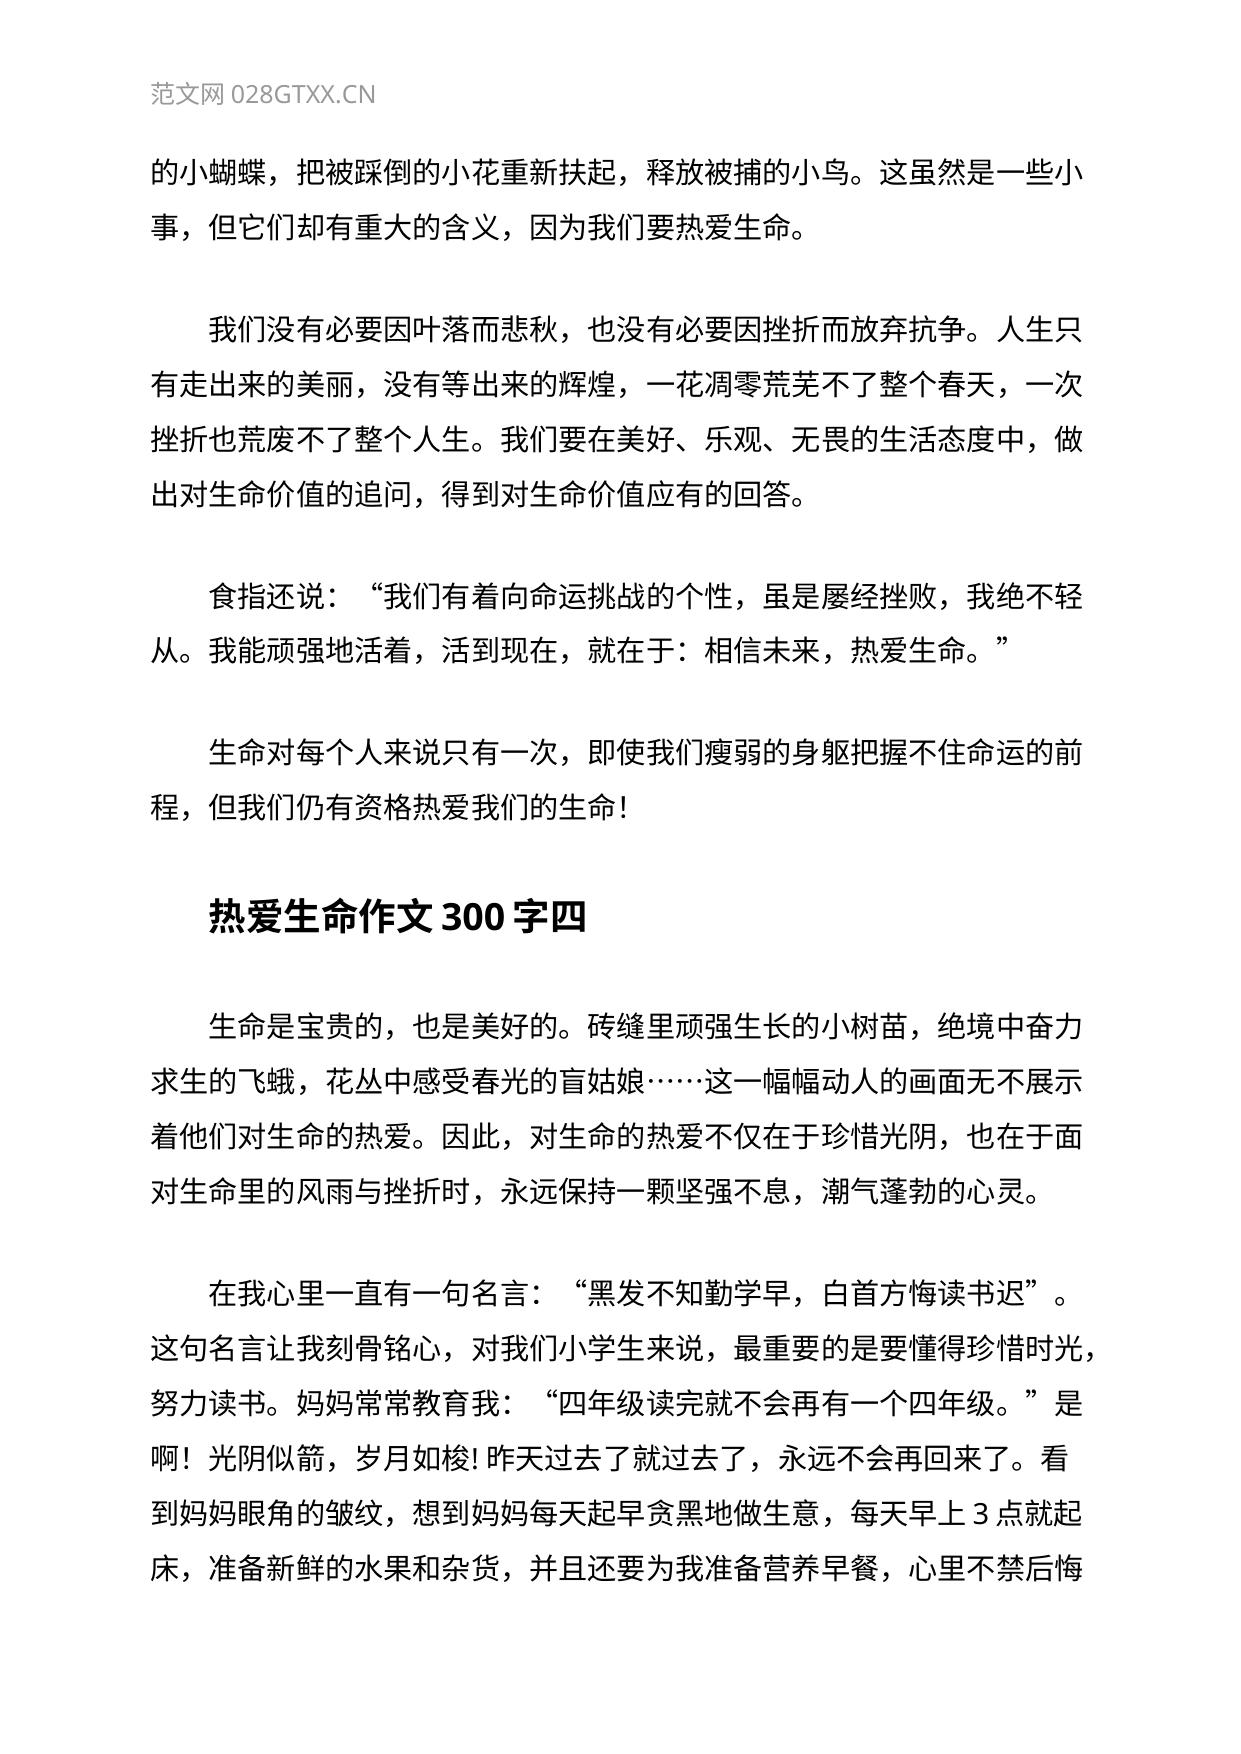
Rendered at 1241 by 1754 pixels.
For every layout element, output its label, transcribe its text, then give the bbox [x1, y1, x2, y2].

text 生命是宝贵的，也是美好的。砖缝里顽强生长的小树苗，绝境中奋力求生的飞蛾，花丛中感受春光的盲姑娘……这一幅幅动人的画面无不展示着他们对生命的热爱。因此，对生命的热爱不仅在于珍惜光阴，也在于面对生命里的风雨与挫折时，永远保持一颗坚强不息，潮气蓬勃的心灵。 [150, 1004, 1090, 1211]
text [150, 150, 1090, 247]
text 生命对每个人来说只有一次，即使我们瘦弱的身躯把握不住命运的前程，但我们仍有资格热爱我们的生命！ [150, 730, 1090, 827]
text 我们没有必要因叶落而悲秋，也没有必要因挫折而放弃抗争。人生只有走出来的美丽，没有等出来的辉煌，一花凋零荒芜不了整个春天，一次挫折也荒废不了整个人生。我们要在美好、乐观、无畏的生活态度中，做出对生命价值的追问，得到对生命价值应有的回答。 [150, 307, 1090, 514]
text 食指还说：“我们有着向命运挑战的个性，虽是屡经挫败，我绝不轻从。我能顽强地活着，活到现在，就在于：相信未来，热爱生命。” [150, 573, 1090, 670]
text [150, 1271, 1090, 1587]
text 热爱生命作文300字四 [150, 886, 1090, 941]
